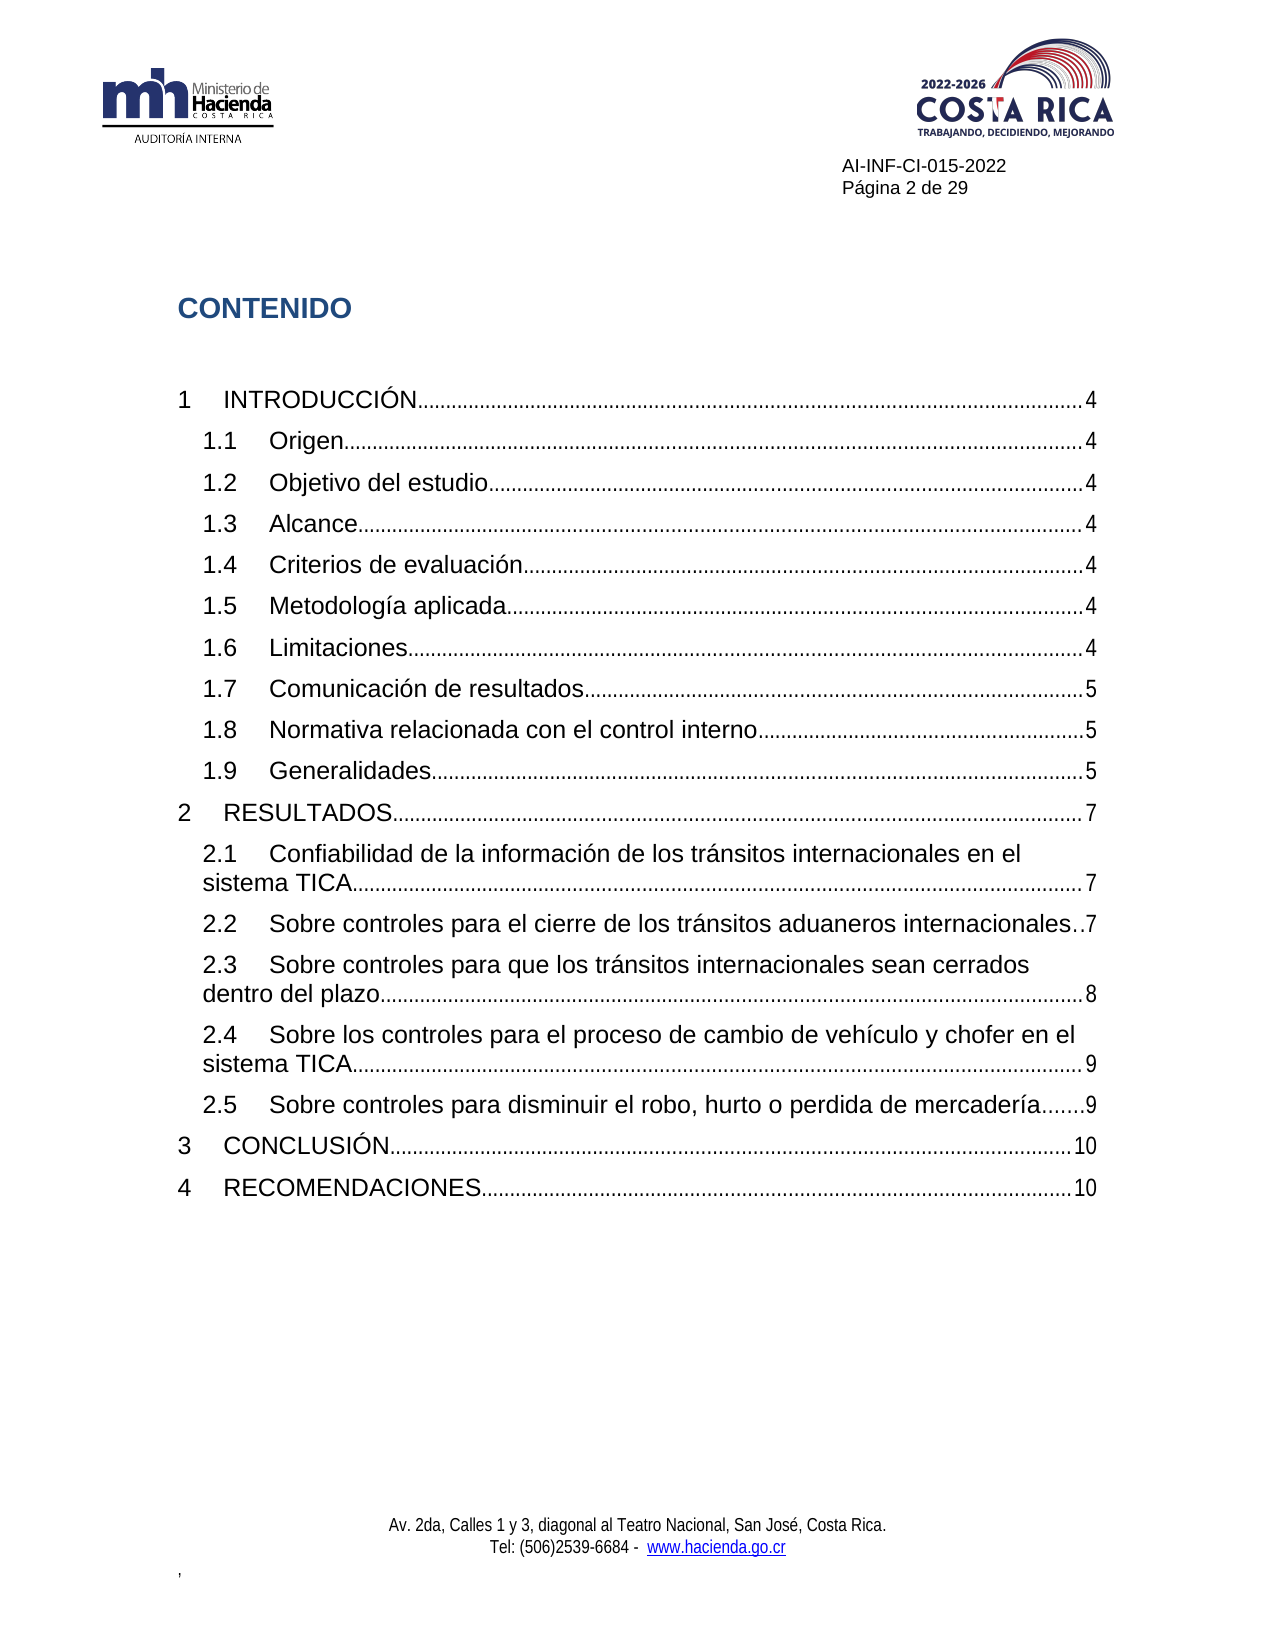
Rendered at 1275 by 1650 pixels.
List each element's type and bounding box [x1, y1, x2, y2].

picture [102, 68, 274, 146]
picture [917, 37, 1114, 138]
